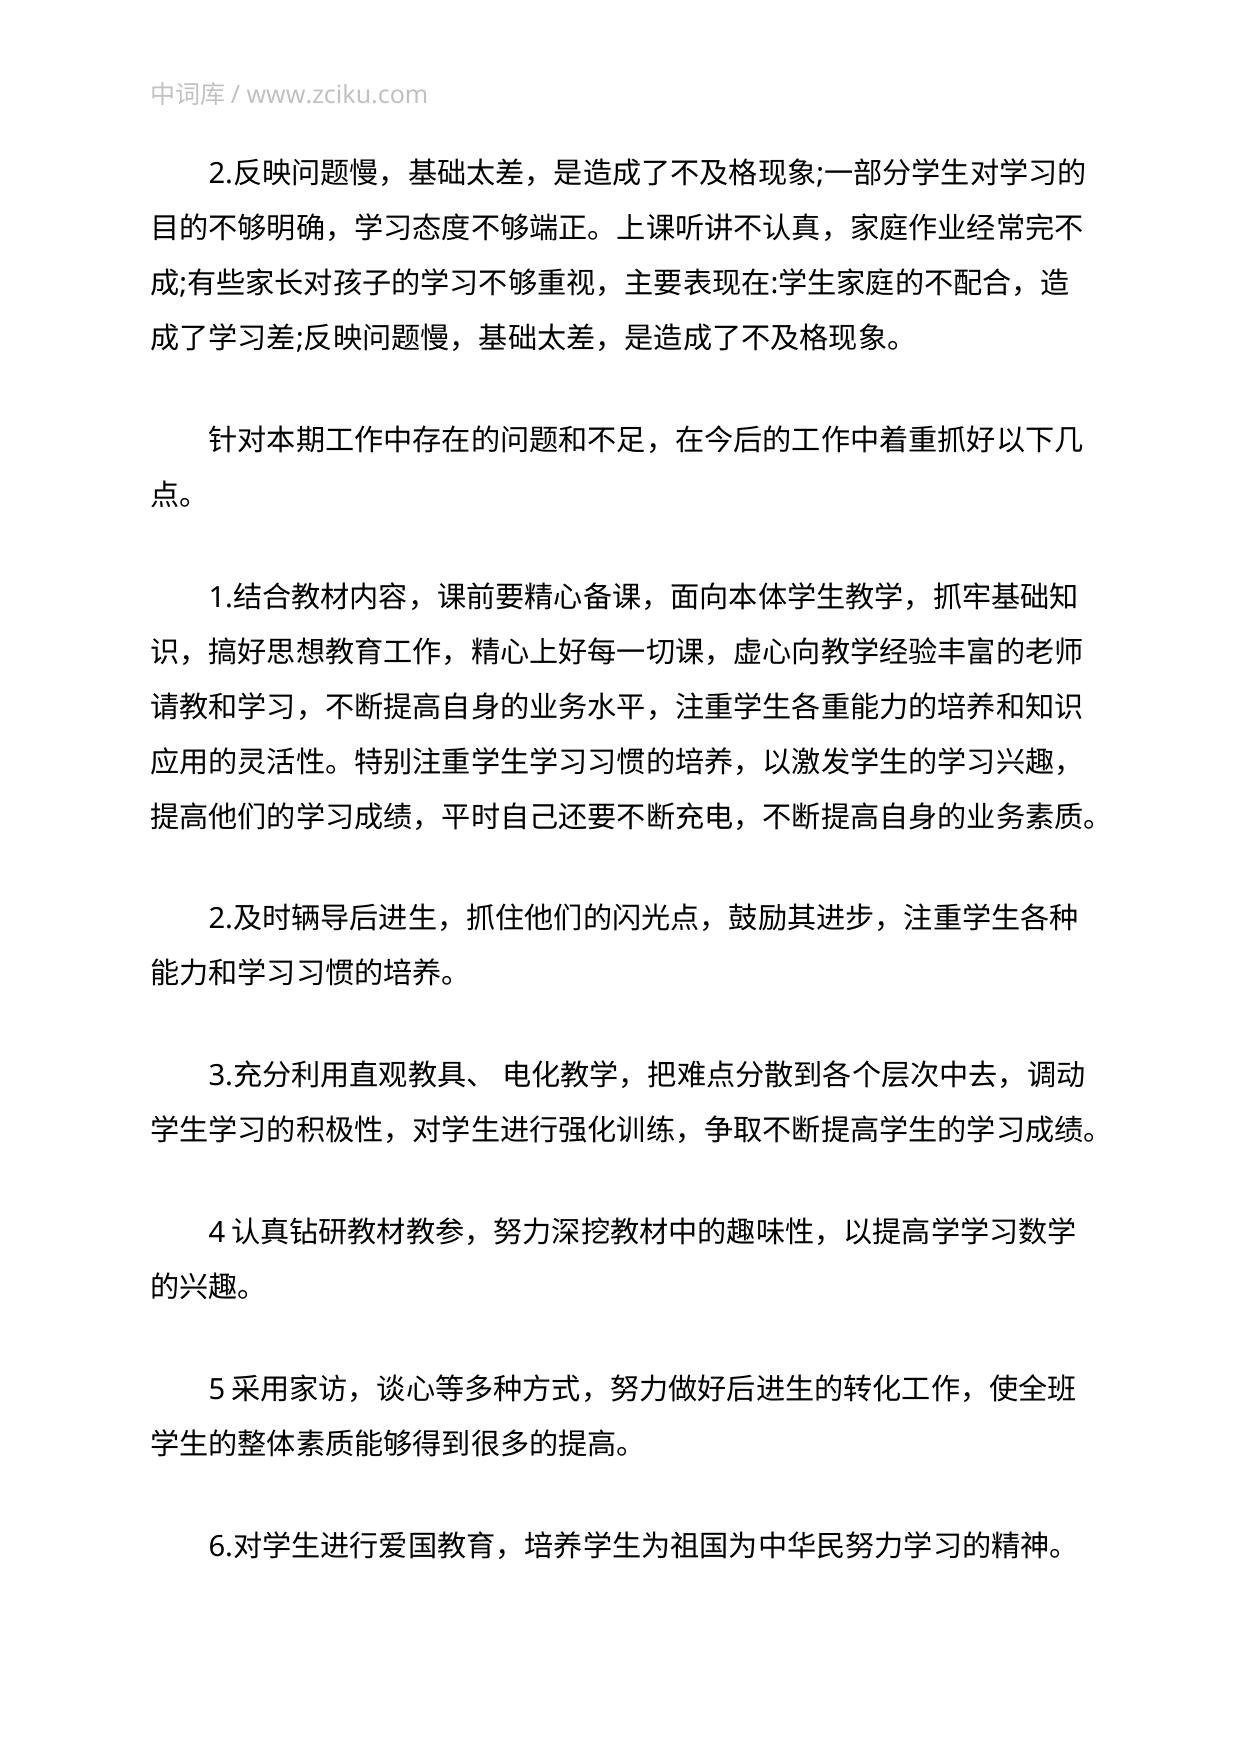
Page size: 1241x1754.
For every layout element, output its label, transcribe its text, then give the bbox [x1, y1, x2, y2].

text 5采用家访，谈心等多种方式，努力做好后进生的转化工作，使全班学生的整体素质能够得到很多的提高。 [150, 1365, 1090, 1463]
text 2.及时辆导后进生，抓住他们的闪光点，鼓励其进步，注重学生各种能力和学习习惯的培养。 [150, 895, 1090, 992]
text 3.充分利用直观教具、 电化教学，把难点分散到各个层次中去，调动学生学习的积极性，对学生进行强化训练，争取不断提高学生的学习成绩。 [150, 1052, 1090, 1149]
text 6.对学生进行爱国教育，培养学生为祖国为中华民努力学习的精神。 [150, 1522, 1090, 1564]
text 4认真钻研教材教参，努力深挖教材中的趣味性，以提高学学习数学的兴趣。 [150, 1208, 1090, 1306]
text 1.结合教材内容，课前要精心备课，面向本体学生教学，抓牢基础知识，搞好思想教育工作，精心上好每一切课，虚心向教学经验丰富的老师请教和学习，不断提高自身的业务水平，注重学生各重能力的培养和知识应用的灵活性。特别注重学生学习习惯的培养，以激发学生的学习兴趣，提高他们的学习成绩，平时自己还要不断充电，不断提高自身的业务素质。 [150, 573, 1090, 836]
text 针对本期工作中存在的问题和不足，在今后的工作中着重抓好以下几点。 [150, 417, 1090, 514]
text 2.反映问题慢，基础太差，是造成了不及格现象;一部分学生对学习的目的不够明确，学习态度不够端正。上课听讲不认真，家庭作业经常完不成;有些家长对孩子的学习不够重视，主要表现在:学生家庭的不配合，造成了学习差;反映问题慢，基础太差，是造成了不及格现象。 [150, 150, 1090, 357]
